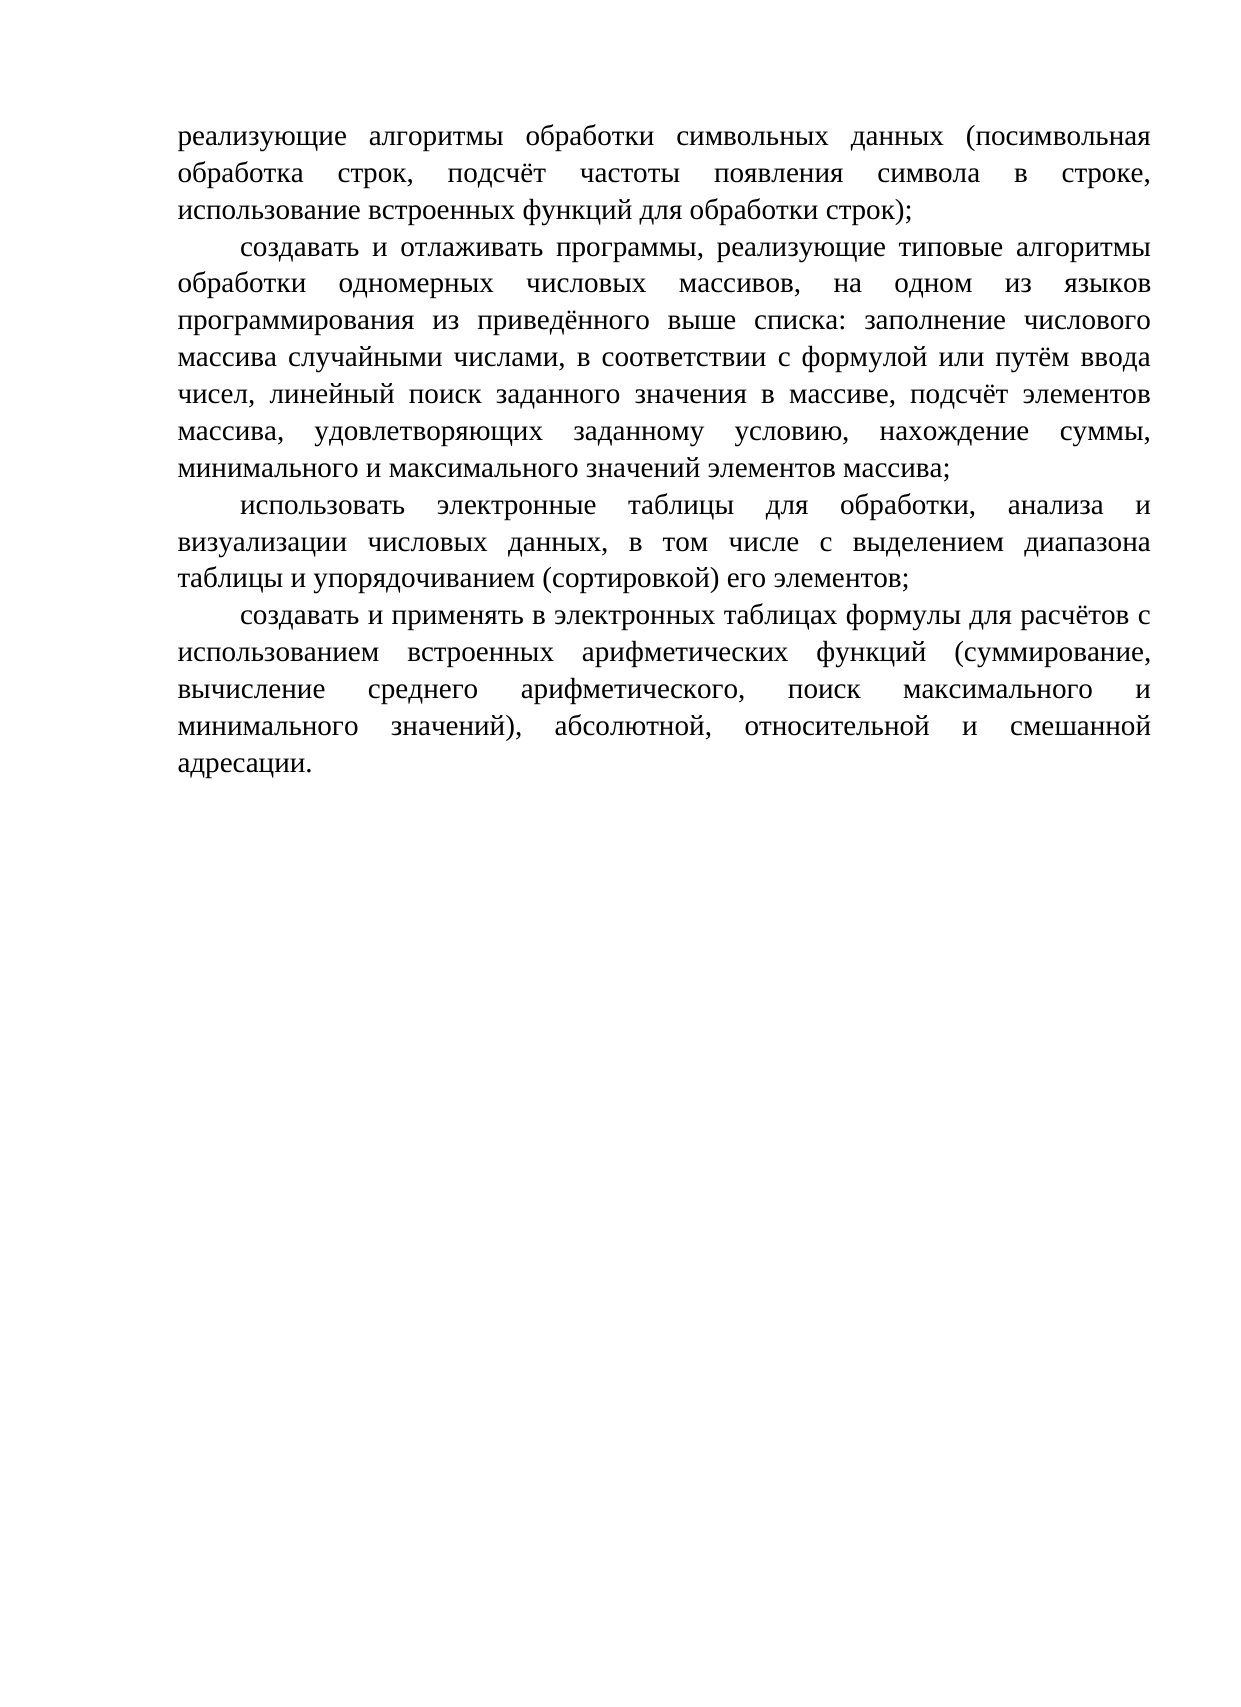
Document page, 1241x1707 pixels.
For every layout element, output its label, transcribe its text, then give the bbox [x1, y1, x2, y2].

text создавать и отлаживать программы, реализующие типовые алгоритмы обработки одномерных числовых массивов, на одном из языков программирования из приведённого выше списка: заполнение числового массива случайными числами, в соответствии с формулой или путём ввода чисел, линейный поиск заданного значения в массиве, подсчёт элементов массива, удовлетворяющих заданному условию, нахождение суммы, минимального и максимального значений элементов массива; [177, 229, 1152, 483]
text создавать и применять в электронных таблицах формулы для расчётов с использованием встроенных арифметических функций (суммирование, вычисление среднего арифметического, поиск максимального и минимального значений), абсолютной, относительной и смешанной адресации. [177, 597, 1152, 778]
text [177, 118, 1152, 225]
text использовать электронные таблицы для обработки, анализа и визуализации числовых данных, в том числе с выделением диапазона таблицы и упорядочиванием (сортировкой) его элементов; [177, 487, 1152, 594]
